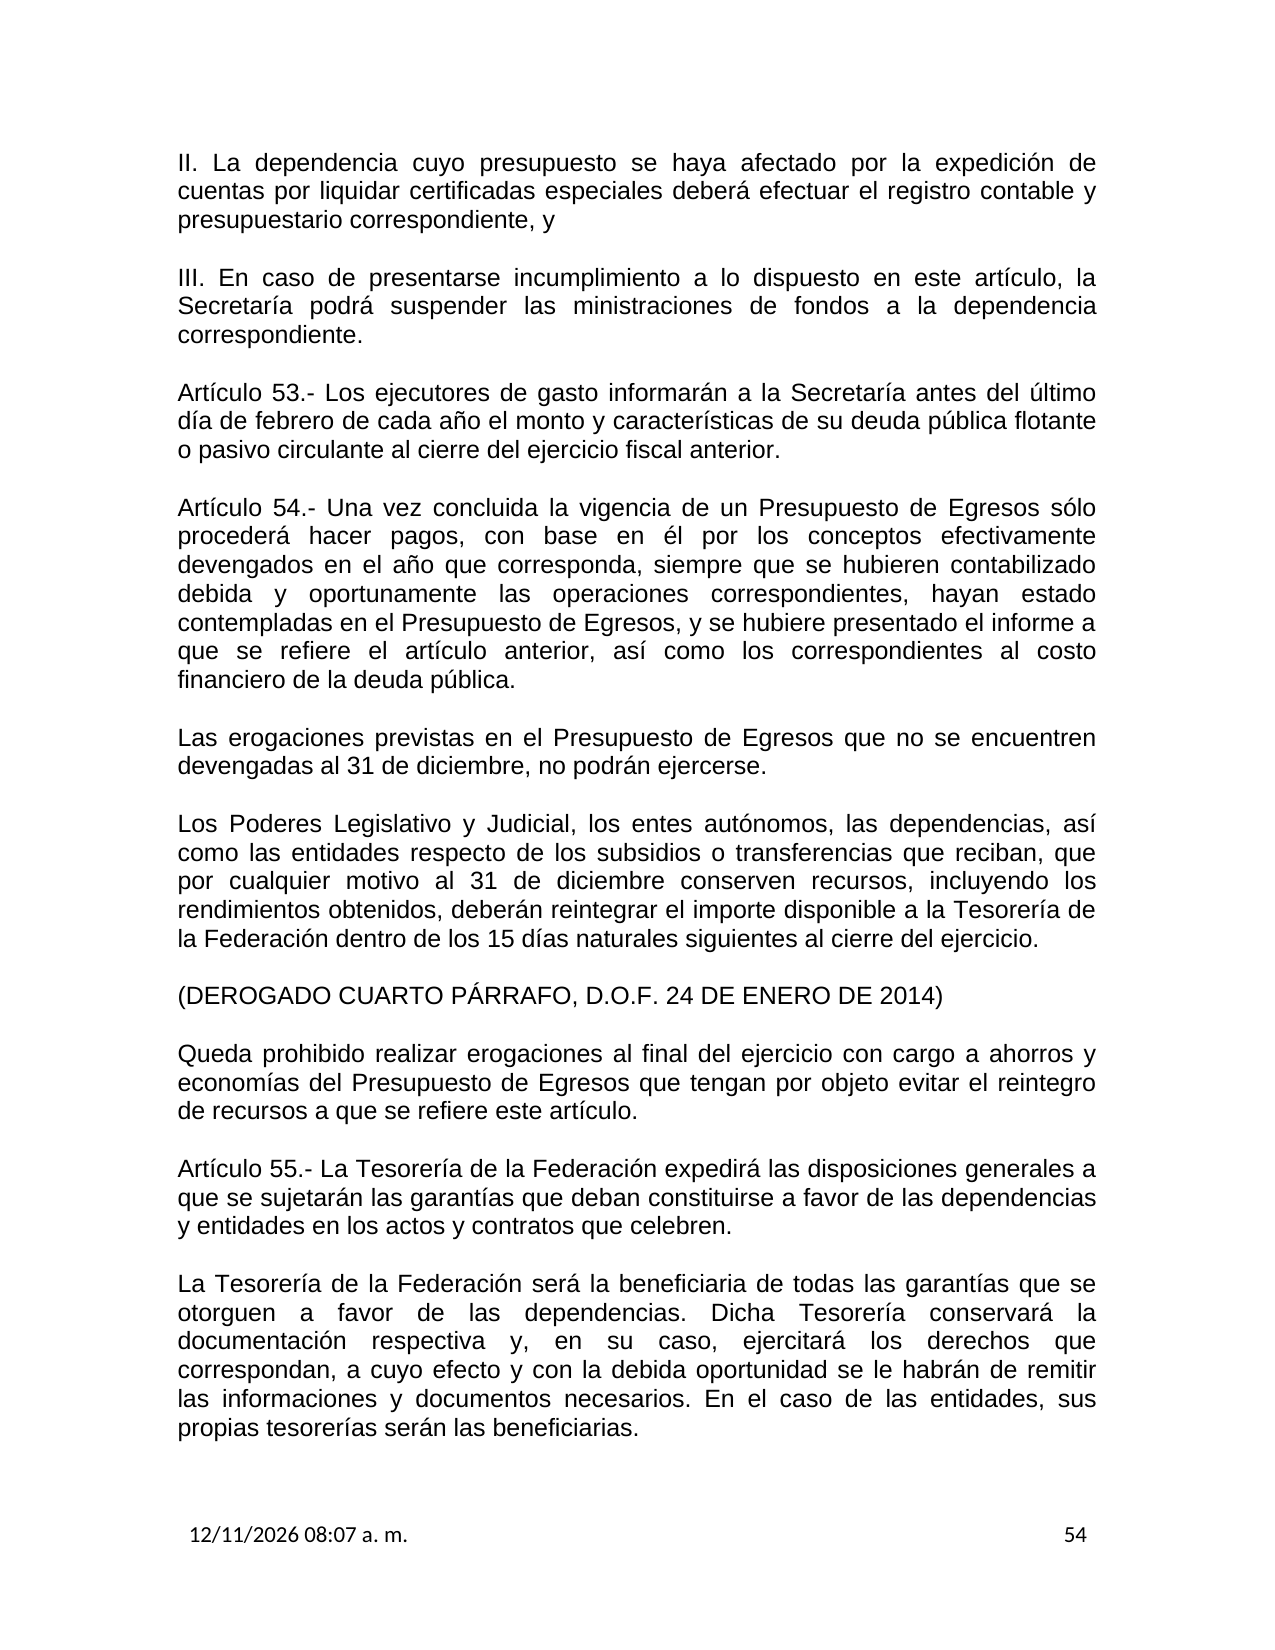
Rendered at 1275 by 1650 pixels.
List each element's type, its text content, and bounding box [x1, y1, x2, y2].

text II. La dependencia cuyo presupuesto se haya afectado por la expedición de cuentas por liquidar certificadas especiales deberá efectuar el registro contable y presupuestario correspondiente, y [177, 148, 1098, 234]
text Artículo 55.- La Tesorería de la Federación expedirá las disposiciones generales a que se sujetarán las garantías que deban constituirse a favor de las dependencias y entidades en los actos y contratos que celebren. [177, 1154, 1098, 1240]
text (DEROGADO CUARTO PÁRRAFO, D.O.F. 24 DE ENERO DE 2014) [177, 981, 1098, 1010]
text La Tesorería de la Federación será la beneficiaria de todas las garantías que se otorguen a favor de las dependencias. Dicha Tesorería conservará la documentación respectiva y, en su caso, ejercitará los derechos que correspondan, a cuyo efecto y con la debida oportunidad se le habrán de remitir las informaciones y documentos necesarios. En el caso de las entidades, sus propias tesorerías serán las beneficiarias. [177, 1269, 1098, 1441]
text Artículo 53.- Los ejecutores de gasto informarán a la Secretaría antes del último día de febrero de cada año el monto y características de su deuda pública flotante o pasivo circulante al cierre del ejercicio fiscal anterior. [177, 378, 1098, 464]
text Los Poderes Legislativo y Judicial, los entes autónomos, las dependencias, así como las entidades respecto de los subsidios o transferencias que reciban, que por cualquier motivo al 31 de diciembre conserven recursos, incluyendo los rendimientos obtenidos, deberán reintegrar el importe disponible a la Tesorería de la Federación dentro de los 15 días naturales siguientes al cierre del ejercicio. [177, 809, 1098, 953]
text Artículo 54.- Una vez concluida la vigencia de un Presupuesto de Egresos sólo procederá hacer pagos, con base en él por los conceptos efectivamente devengados en el año que corresponda, siempre que se hubieren contabilizado debida y oportunamente las operaciones correspondientes, hayan estado contempladas en el Presupuesto de Egresos, y se hubiere presentado el informe a que se refiere el artículo anterior, así como los correspondientes al costo financiero de la deuda pública. [177, 493, 1098, 694]
text Queda prohibido realizar erogaciones al final del ejercicio con cargo a ahorros y economías del Presupuesto de Egresos que tengan por objeto evitar el reintegro de recursos a que se refiere este artículo. [177, 1039, 1098, 1125]
text Las erogaciones previstas en el Presupuesto de Egresos que no se encuentren devengadas al 31 de diciembre, no podrán ejercerse. [177, 723, 1098, 780]
text III. En caso de presentarse incumplimiento a lo dispuesto en este artículo, la Secretaría podrá suspender las ministraciones de fondos a la dependencia correspondiente. [177, 263, 1098, 349]
